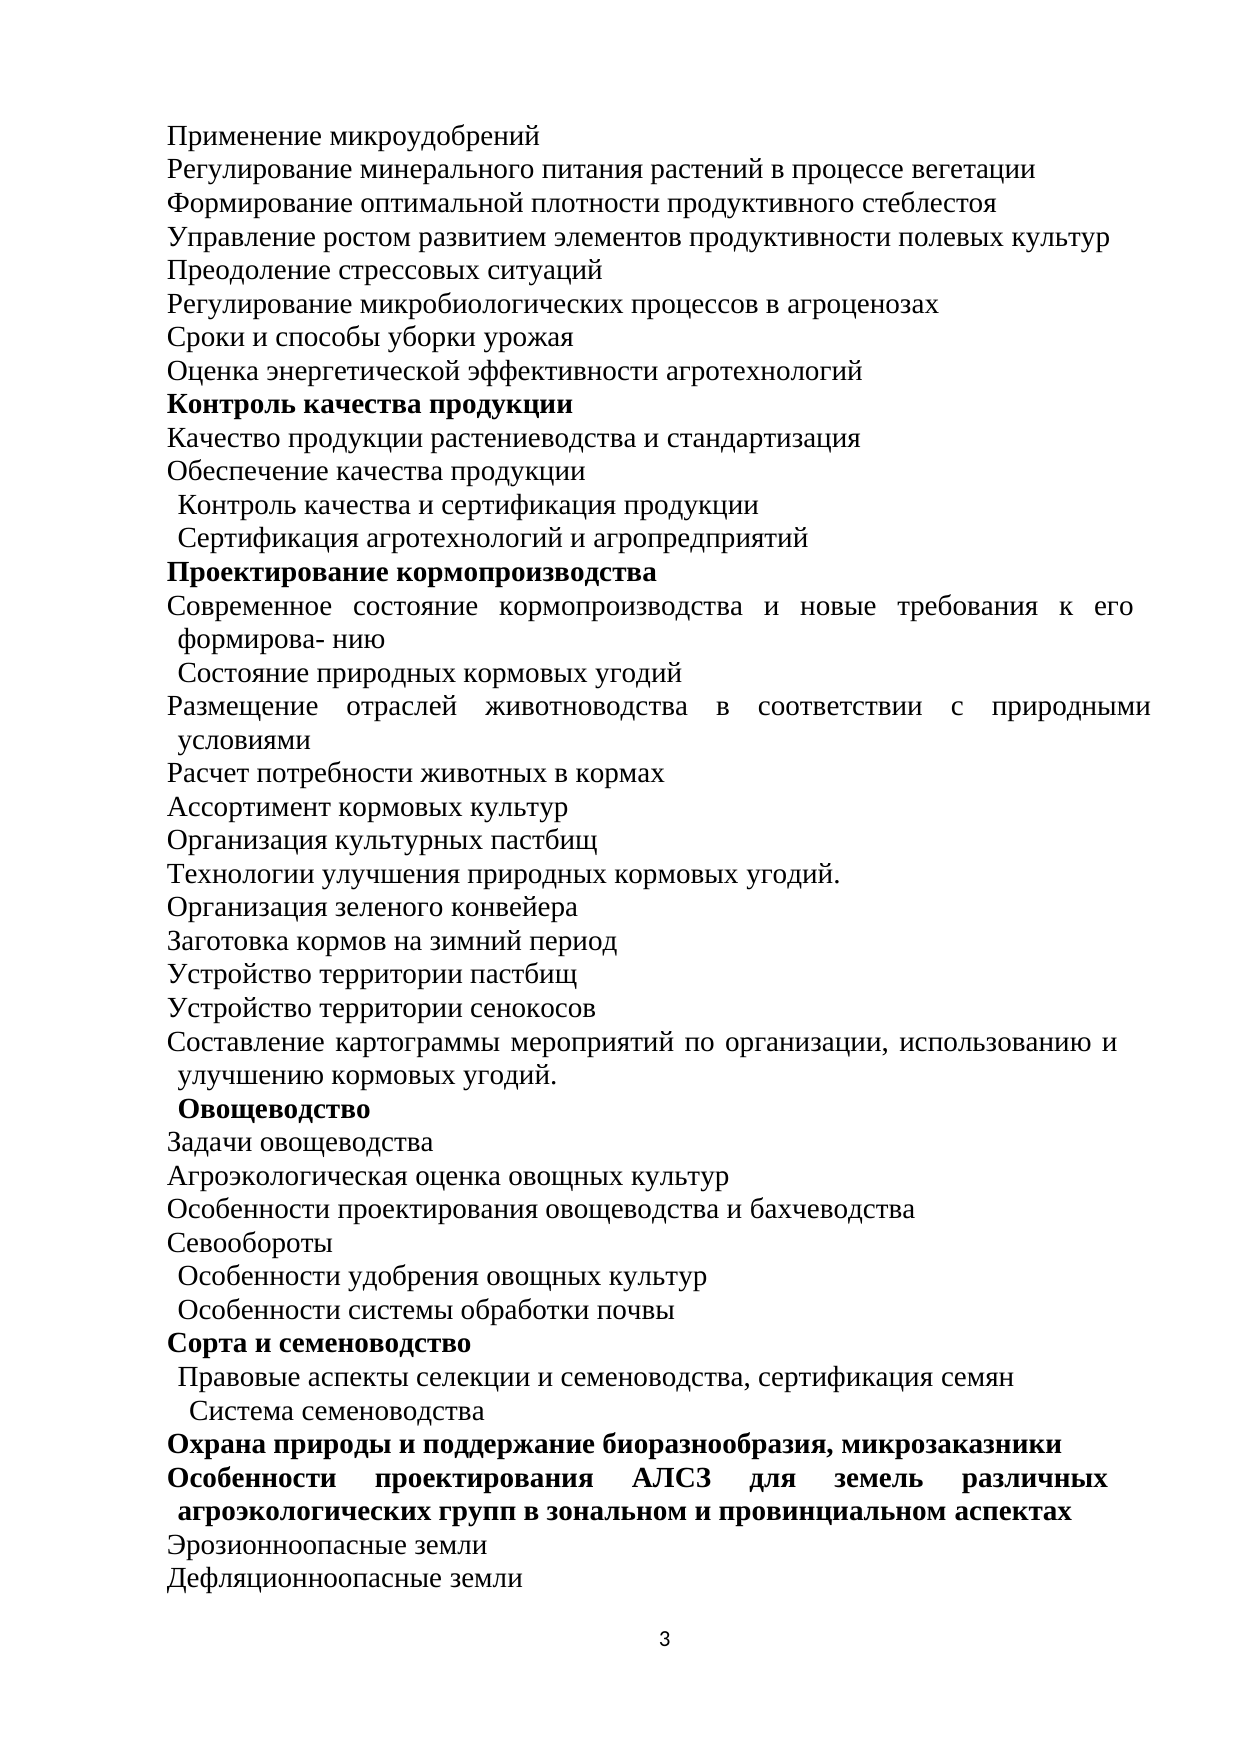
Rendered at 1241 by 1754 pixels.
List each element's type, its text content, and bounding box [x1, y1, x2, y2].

text Составление картограммы мероприятий по организации, использованию и улучшению кормовых угодий. [167, 1024, 1118, 1091]
text Заготовка кормов на зимний период [167, 923, 1152, 957]
text Управление ростом развитием элементов продуктивности полевых культур [167, 219, 1152, 252]
text Контроль качества продукции [167, 386, 1152, 420]
text Сорта и семеноводство [167, 1326, 1152, 1359]
text Особенности проектирования овощеводства и бахчеводства [167, 1191, 1152, 1225]
text Применение микроудобрений [167, 118, 1152, 152]
text Эрозионноопасные земли [167, 1527, 1152, 1560]
text Устройство территории сенокосов [167, 990, 1152, 1024]
text Организация культурных пастбищ [167, 822, 1152, 856]
text Формирование оптимальной плотности продуктивного стеблестоя [167, 185, 1152, 219]
text Дефляционноопасные земли [167, 1560, 1152, 1594]
text Система семеноводства [189, 1393, 1141, 1426]
text Организация зеленого конвейера [167, 889, 1152, 923]
text Ассортимент кормовых культур [167, 789, 1152, 822]
text Контроль качества и сертификация продукции [177, 487, 1141, 521]
text Правовые аспекты селекции и семеноводства, сертификация семян [177, 1359, 1141, 1393]
text Сертификация агротехнологий и агропредприятий [177, 521, 1141, 554]
text Проектирование кормопроизводства [167, 554, 1152, 588]
text Особенности удобрения овощных культур [177, 1258, 1141, 1292]
text Агроэкологическая оценка овощных культур [167, 1158, 1152, 1191]
text Охрана природы и поддержание биоразнообразия, микрозаказники [167, 1426, 1152, 1460]
text Особенности системы обработки почвы [177, 1292, 1141, 1326]
text Обеспечение качества продукции [167, 453, 1152, 487]
text Особенности проектирования АЛСЗ для земель различных агроэкологических групп в зональном и провинциальном аспектах [167, 1460, 1109, 1527]
text Сроки и способы уборки урожая [167, 319, 1152, 353]
text Состояние природных кормовых угодий [177, 655, 1141, 688]
text Регулирование минерального питания растений в процессе вегетации [167, 152, 1152, 185]
text Современное состояние кормопроизводства и новые требования к его формирова- нию [167, 588, 1134, 655]
text Технологии улучшения природных кормовых угодий. [167, 856, 1152, 889]
text Севообороты [167, 1225, 1152, 1258]
text Оценка энергетической эффективности агротехнологий [167, 353, 1152, 386]
text Расчет потребности животных в кормах [167, 755, 1152, 789]
text Размещение отраслей животноводства в соответствии с природными условиями [167, 688, 1152, 755]
text Регулирование микробиологических процессов в агроценозах [167, 286, 1152, 319]
text Качество продукции растениеводства и стандартизация [167, 420, 1152, 453]
text Задачи овощеводства [167, 1124, 1152, 1158]
text Овощеводство [177, 1091, 1152, 1124]
text Устройство территории пастбищ [167, 957, 1152, 990]
text Преодоление стрессовых ситуаций [167, 252, 1152, 286]
